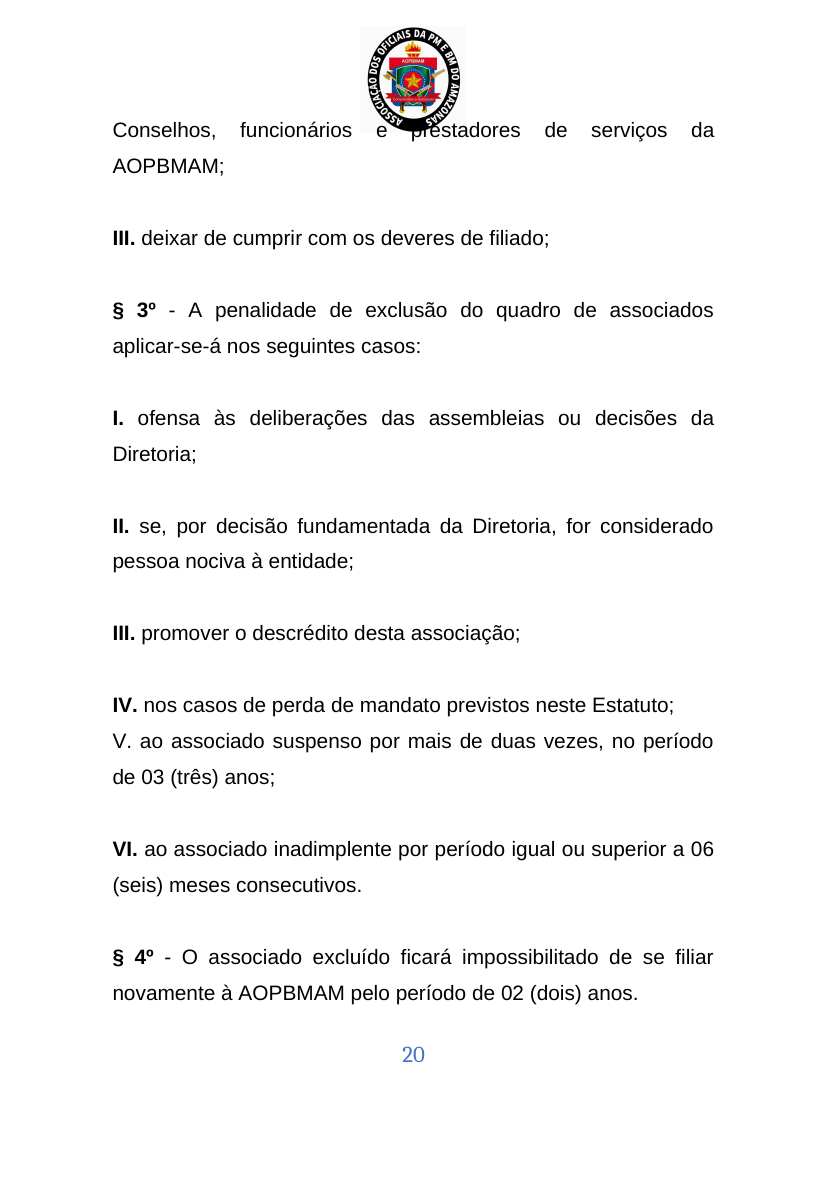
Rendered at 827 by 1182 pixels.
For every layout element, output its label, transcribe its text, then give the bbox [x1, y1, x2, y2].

text III. promover o descrédito desta associação; [112, 621, 714, 645]
text III. deixar de cumprir com os deveres de filiado; [112, 226, 714, 250]
text V. ao associado suspenso por mais de duas vezes, no período de 03 (três) anos; [112, 729, 714, 789]
text VI. ao associado inadimplente por período igual ou superior a 06 (seis) meses consecutivos. [112, 837, 714, 897]
text IV. nos casos de perda de mandato previstos neste Estatuto; [112, 693, 714, 717]
text I. ofensa às deliberações das assembleias ou decisões da Diretoria; [112, 406, 714, 466]
picture [360, 26, 467, 118]
text § 3º - A penalidade de exclusão do quadro de associados aplicar-se-á nos seguintes casos: [112, 298, 714, 358]
text II. se, por decisão fundamentada da Diretoria, for considerado pessoa nociva à entidade; [112, 513, 714, 573]
text § 4º - O associado excluído ficará impossibilitado de se filiar novamente à AOPBMAM pelo período de 02 (dois) anos. [112, 945, 714, 1004]
